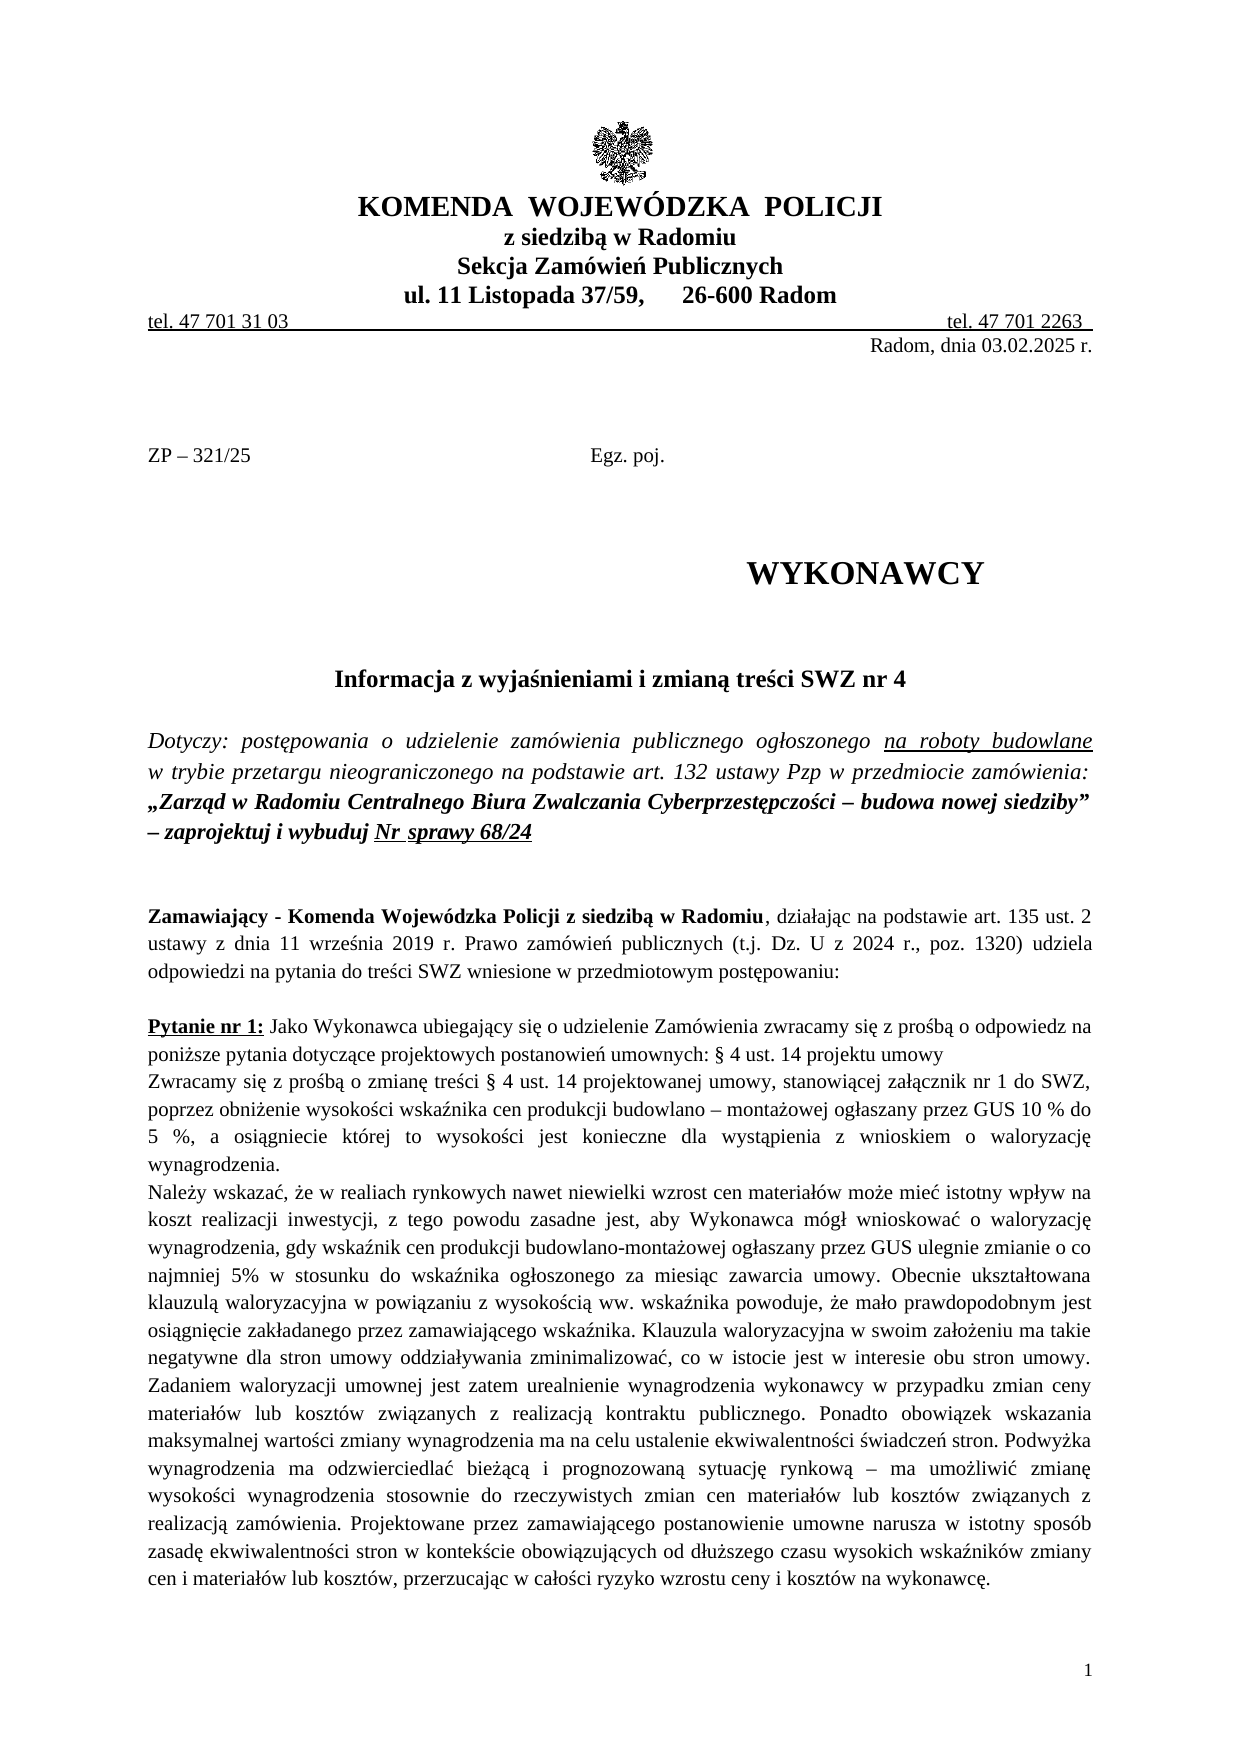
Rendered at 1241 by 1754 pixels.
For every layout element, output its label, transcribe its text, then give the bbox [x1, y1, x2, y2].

text ul. 11 Listopada 37/59, 26-600 Radom [148, 280, 1092, 309]
picture [586, 118, 654, 189]
text Pytanie nr 1: Jako Wykonawca ubiegający się o udzielenie Zamówienia zwracamy się z prośbą o odpowiedz na poniższe pytania dotyczące projektowych postanowień umownych: § 4 ust. 14 projektu umowy [148, 1014, 1092, 1066]
text Radom, dnia 03.02.2025 r. [738, 333, 1092, 357]
text Informacja z wyjaśnieniami i zmianą treści SWZ nr 4 [148, 664, 1092, 693]
text Dotyczy: postępowania o udzielenie zamówienia publicznego ogłoszonego na roboty budowlane w trybie przetargu nieograniczonego na podstawie art. 132 ustawy Pzp w przedmiocie zamówienia: „Zarząd w Radomiu Centralnego Biura Zwalczania Cyberprzestępczości – budowa nowej siedziby” – zaprojektuj i wybuduj Nr sprawy 68/24 [148, 728, 1092, 844]
text Należy wskazać, że w realiach rynkowych nawet niewielki wzrost cen materiałów może mieć istotny wpływ na koszt realizacji inwestycji, z tego powodu zasadne jest, aby Wykonawca mógł wnioskować o waloryzację wynagrodzenia, gdy wskaźnik cen produkcji budowlano-montażowej ogłaszany przez GUS ulegnie zmianie o co najmniej 5% w stosunku do wskaźnika ogłoszonego za miesiąc zawarcia umowy. Obecnie ukształtowana klauzulą waloryzacyjna w powiązaniu z wysokością ww. wskaźnika powoduje, że mało prawdopodobnym jest osiągnięcie zakładanego przez zamawiającego wskaźnika. Klauzula waloryzacyjna w swoim założeniu ma takie negatywne dla stron umowy oddziaływania zminimalizować, co w istocie jest w interesie obu stron umowy. Zadaniem waloryzacji umownej jest zatem urealnienie wynagrodzenia wykonawcy w przypadku zmian ceny materiałów lub kosztów związanych z realizacją kontraktu publicznego. Ponadto obowiązek wskazania maksymalnej wartości zmiany wynagrodzenia ma na celu ustalenie ekwiwalentności świadczeń stron. Podwyżka wynagrodzenia ma odzwierciedlać bieżącą i prognozowaną sytuację rynkową – ma umożliwić zmianę wysokości wynagrodzenia stosownie do rzeczywistych zmian cen materiałów lub kosztów związanych z realizacją zamówienia. Projektowane przez zamawiającego postanowienie umowne narusza w istotny sposób zasadę ekwiwalentności stron w kontekście obowiązujących od dłuższego czasu wysokich wskaźników zmiany cen i materiałów lub kosztów, przerzucając w całości ryzyko wzrostu ceny i kosztów na wykonawcę. [148, 1180, 1092, 1590]
text WYKONAWCY [148, 553, 1092, 592]
text z siedzibą w Radomiu [148, 222, 1092, 251]
text Sekcja Zamówień Publicznych [148, 251, 1092, 280]
text tel. 47 701 31 03 tel. 47 701 2263 [148, 309, 1092, 329]
text Zwracamy się z prośbą o zmianę treści § 4 ust. 14 projektowanej umowy, stanowiącej załącznik nr 1 do SWZ, poprzez obniżenie wysokości wskaźnika cen produkcji budowlano – montażowej ogłaszany przez GUS 10 % do 5 %, a osiągniecie której to wysokości jest konieczne dla wystąpienia z wnioskiem o waloryzację wynagrodzenia. [148, 1069, 1092, 1176]
text Zamawiający - Komenda Wojewódzka Policji z siedzibą w Radomiu, działając na podstawie art. 135 ust. 2 ustawy z dnia 11 września 2019 r. Prawo zamówień publicznych (t.j. Dz. U z 2024 r., poz. 1320) udziela odpowiedzi na pytania do treści SWZ wniesione w przedmiotowym postępowaniu: [148, 904, 1092, 983]
text KOMENDA WOJEWÓDZKA POLICJI [148, 189, 1092, 222]
text ZP – 321/25 Egz. poj. [148, 443, 1092, 467]
